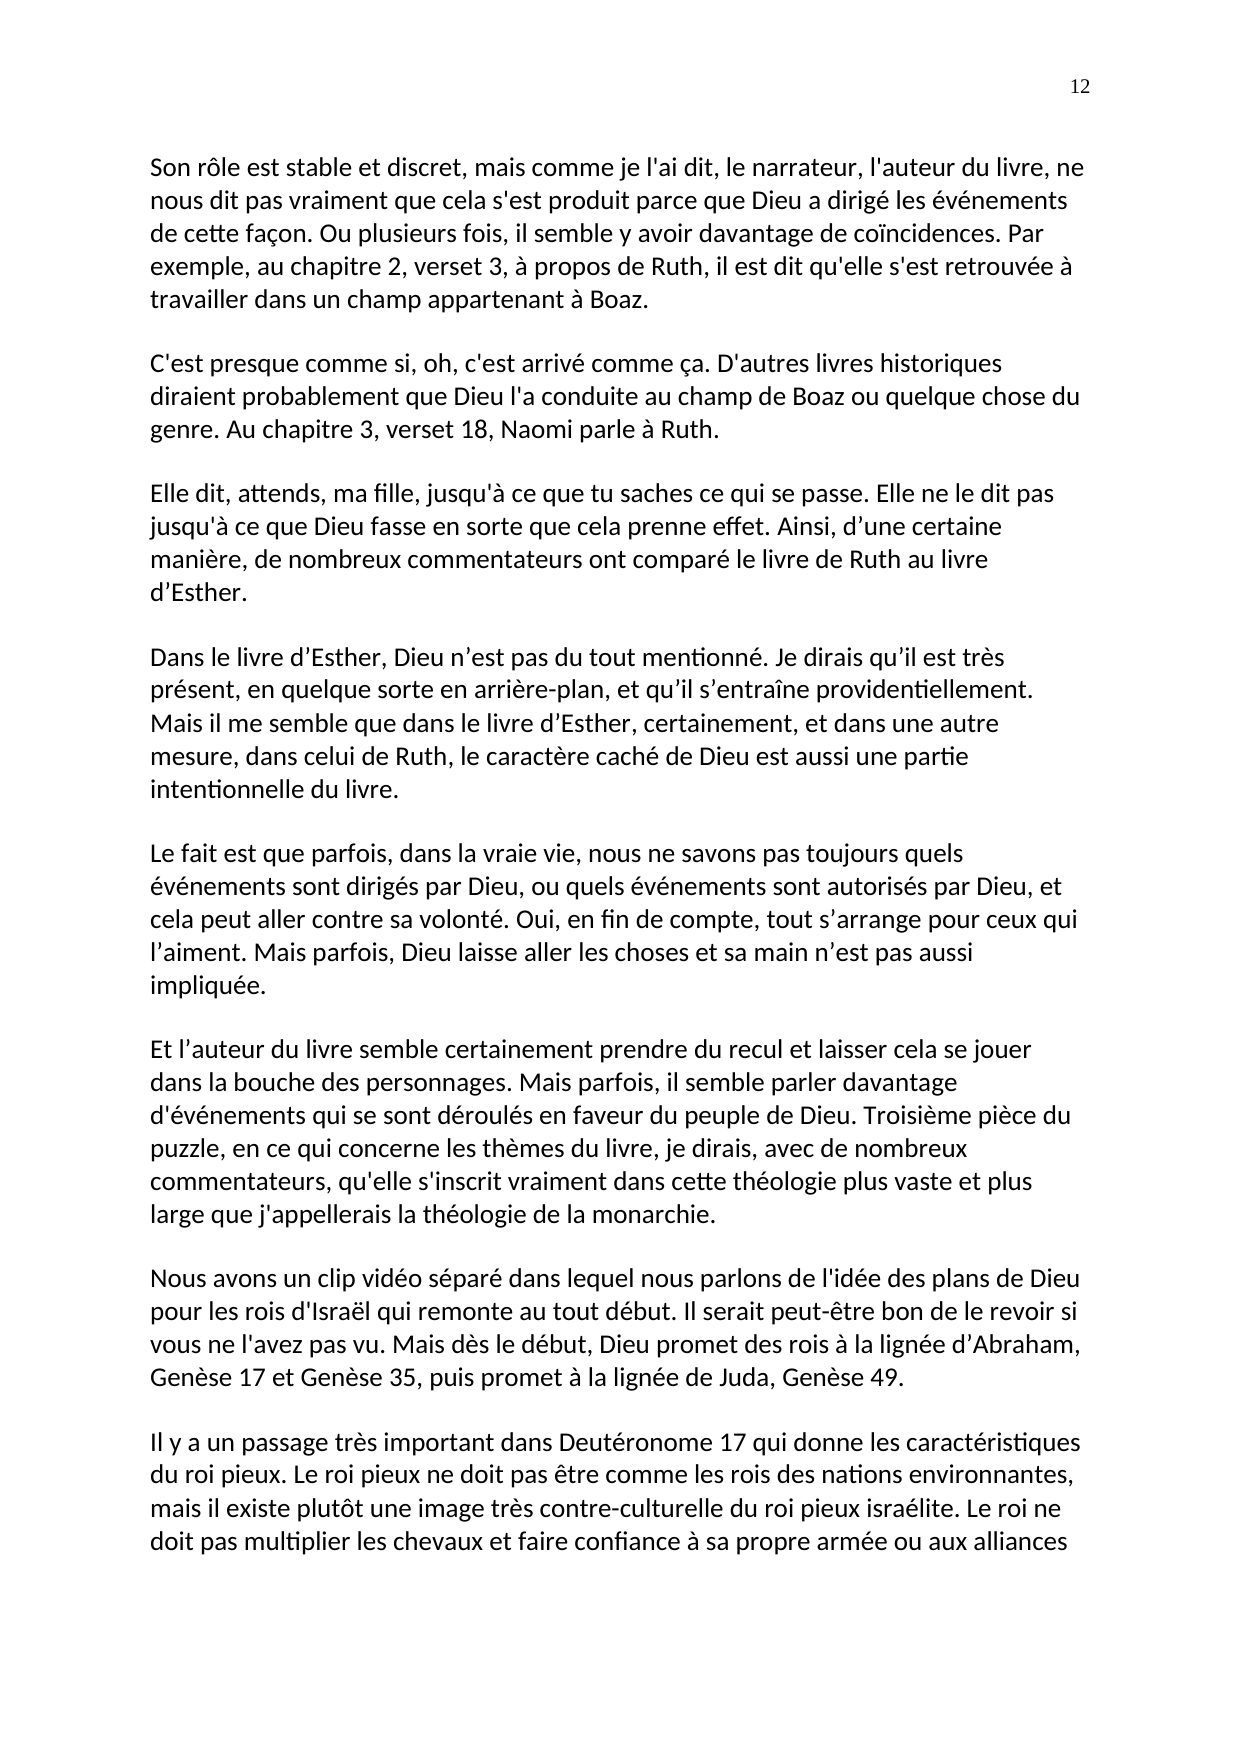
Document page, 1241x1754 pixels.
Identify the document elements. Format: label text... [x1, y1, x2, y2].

text Son rôle est stable et discret, mais comme je l'ai dit, le narrateur, l'auteur du livre, ne nous dit pas vraiment que cela s'est produit parce que Dieu a dirigé les événements de cette façon. Ou plusieurs fois, il semble y avoir davantage de coïncidences. Par exemple, au chapitre 2, verset 3, à propos de Ruth, il est dit qu'elle s'est retrouvée à travailler dans un champ appartenant à Boaz. [150, 150, 1090, 315]
text Nous avons un clip vidéo séparé dans lequel nous parlons de l'idée des plans de Dieu pour les rois d'Israël qui remonte au tout début. Il serait peut-être bon de le revoir si vous ne l'avez pas vu. Mais dès le début, Dieu promet des rois à la lignée d’Abraham, Genèse 17 et Genèse 35, puis promet à la lignée de Juda, Genèse 49. [150, 1261, 1090, 1393]
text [150, 1425, 1090, 1557]
text Dans le livre d’Esther, Dieu n’est pas du tout mentionné. Je dirais qu’il est très présent, en quelque sorte en arrière-plan, et qu’il s’entraîne providentiellement. Mais il me semble que dans le livre d’Esther, certainement, et dans une autre mesure, dans celui de Ruth, le caractère caché de Dieu est aussi une partie intentionnelle du livre. [150, 640, 1090, 805]
text Et l’auteur du livre semble certainement prendre du recul et laisser cela se jouer dans la bouche des personnages. Mais parfois, il semble parler davantage d'événements qui se sont déroulés en faveur du peuple de Dieu. Troisième pièce du puzzle, en ce qui concerne les thèmes du livre, je dirais, avec de nombreux commentateurs, qu'elle s'inscrit vraiment dans cette théologie plus vaste et plus large que j'appellerais la théologie de la monarchie. [150, 1032, 1090, 1230]
text C'est presque comme si, oh, c'est arrivé comme ça. D'autres livres historiques diraient probablement que Dieu l'a conduite au champ de Boaz ou quelque chose du genre. Au chapitre 3, verset 18, Naomi parle à Ruth. [150, 346, 1090, 445]
text Le fait est que parfois, dans la vraie vie, nous ne savons pas toujours quels événements sont dirigés par Dieu, ou quels événements sont autorisés par Dieu, et cela peut aller contre sa volonté. Oui, en fin de compte, tout s’arrange pour ceux qui l’aiment. Mais parfois, Dieu laisse aller les choses et sa main n’est pas aussi impliquée. [150, 836, 1090, 1001]
text Elle dit, attends, ma fille, jusqu'à ce que tu saches ce qui se passe. Elle ne le dit pas jusqu'à ce que Dieu fasse en sorte que cela prenne effet. Ainsi, d’une certaine manière, de nombreux commentateurs ont comparé le livre de Ruth au livre d’Esther. [150, 476, 1090, 608]
